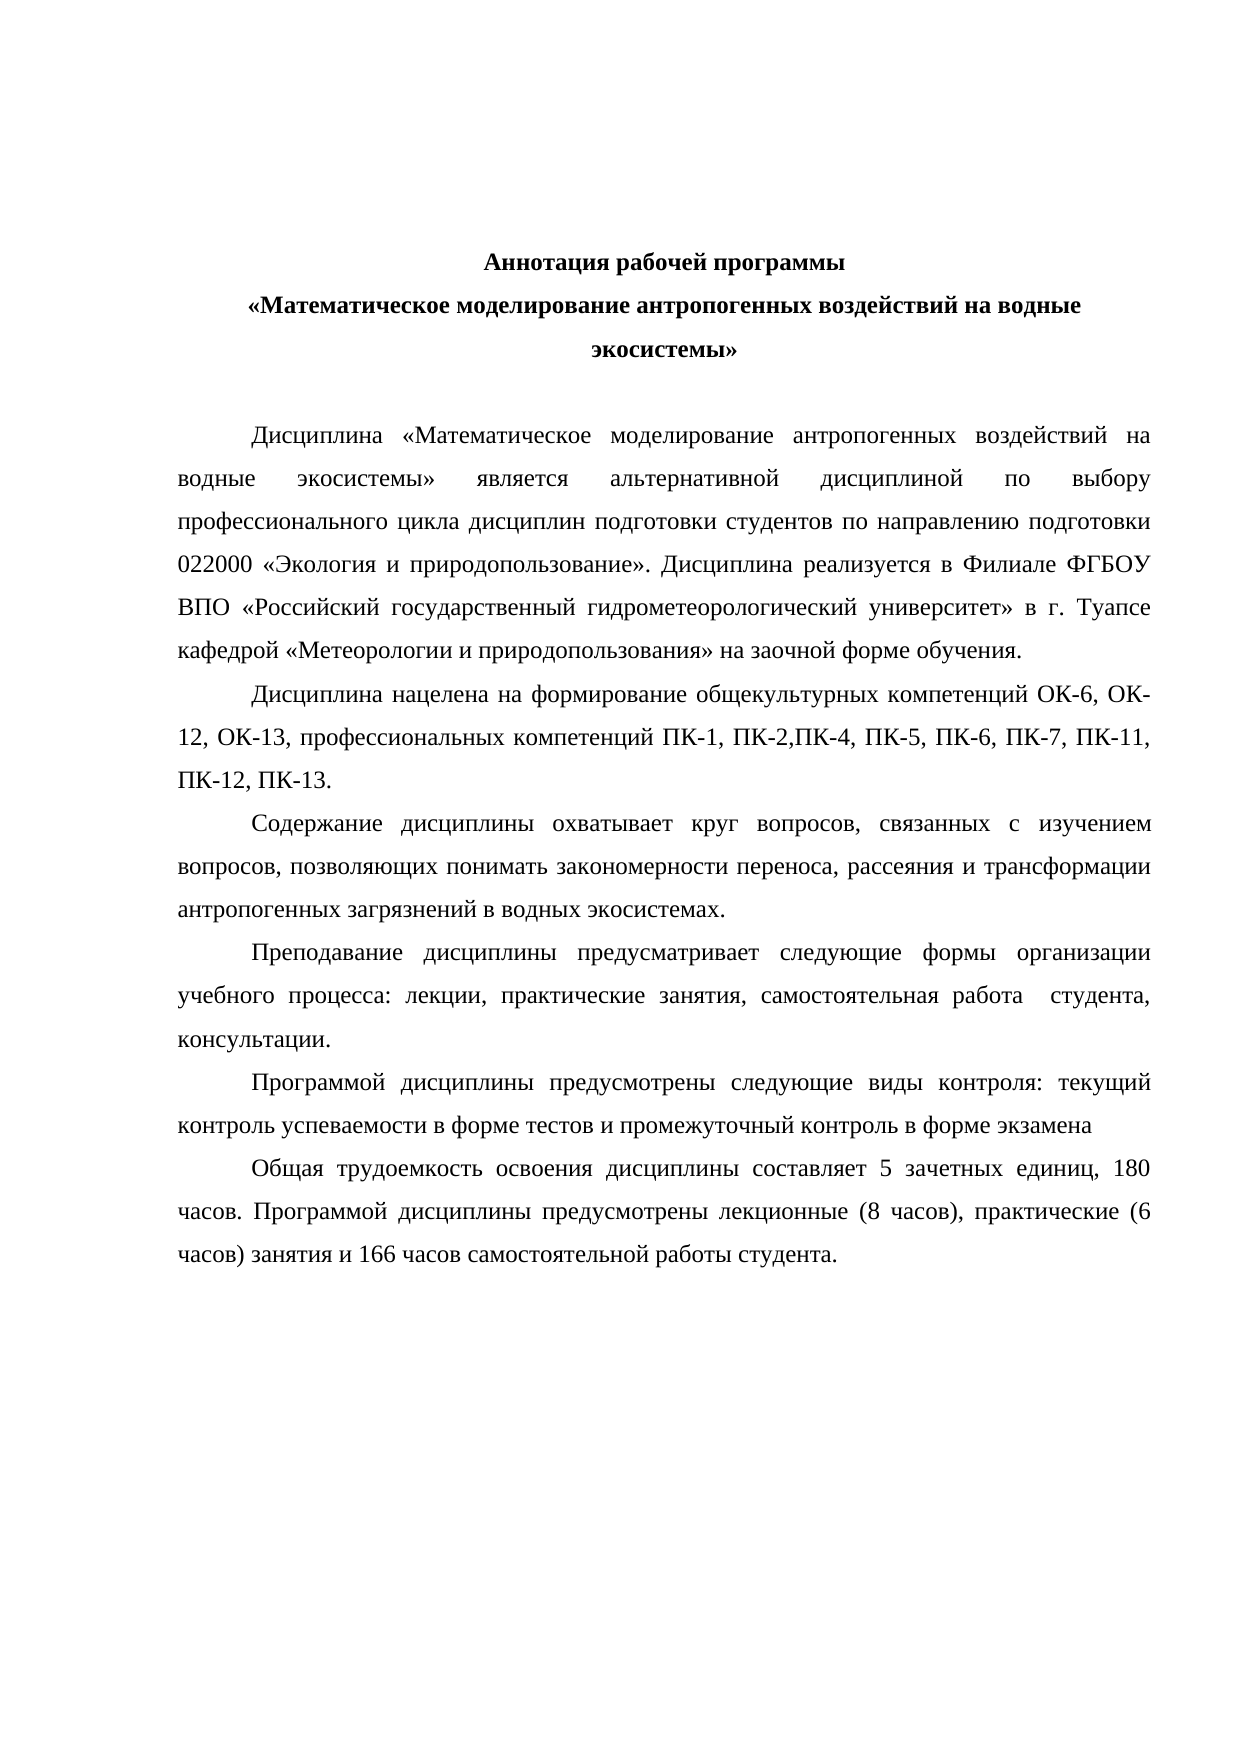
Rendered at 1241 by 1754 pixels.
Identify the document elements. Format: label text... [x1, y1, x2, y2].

text Дисциплина нацелена на формирование общекультурных компетенций ОК-6, ОК-12, ОК-13, профессиональных компетенций ПК-1, ПК-2,ПК-4, ПК-5, ПК-6, ПК-7, ПК-11, ПК-12, ПК-13. [177, 679, 1152, 794]
text Дисциплина «Математическое моделирование антропогенных воздействий на водные экосистемы» является альтернативной дисциплиной по выбору профессионального цикла дисциплин подготовки студентов по направлению подготовки 022000 «Экология и природопользование». Дисциплина реализуется в Филиале ФГБОУ ВПО «Российский государственный гидрометеорологический университет» в г. Туапсе кафедрой «Метеорологии и природопользования» на заочной форме обучения. [177, 420, 1152, 664]
text «Математическое моделирование антропогенных воздействий на водные экосистемы» [177, 291, 1152, 362]
text Содержание дисциплины охватывает круг вопросов, связанных с изучением вопросов, позволяющих понимать закономерности переноса, рассеяния и трансформации антропогенных загрязнений в водных экосистемах. [177, 808, 1152, 923]
text Преподавание дисциплины предусматривает следующие формы организации учебного процесса: лекции, практические занятия, самостоятельная работа студента, консультации. [177, 937, 1152, 1052]
text Общая трудоемкость освоения дисциплины составляет 5 зачетных единиц, 180 часов. Программой дисциплины предусмотрены лекционные (8 часов), практические (6 часов) занятия и 166 часов самостоятельной работы студента. [177, 1153, 1152, 1268]
text Аннотация рабочей программы [177, 247, 1152, 276]
text Программой дисциплины предусмотрены следующие виды контроля: текущий контроль успеваемости в форме тестов и промежуточный контроль в форме экзамена [177, 1067, 1152, 1139]
